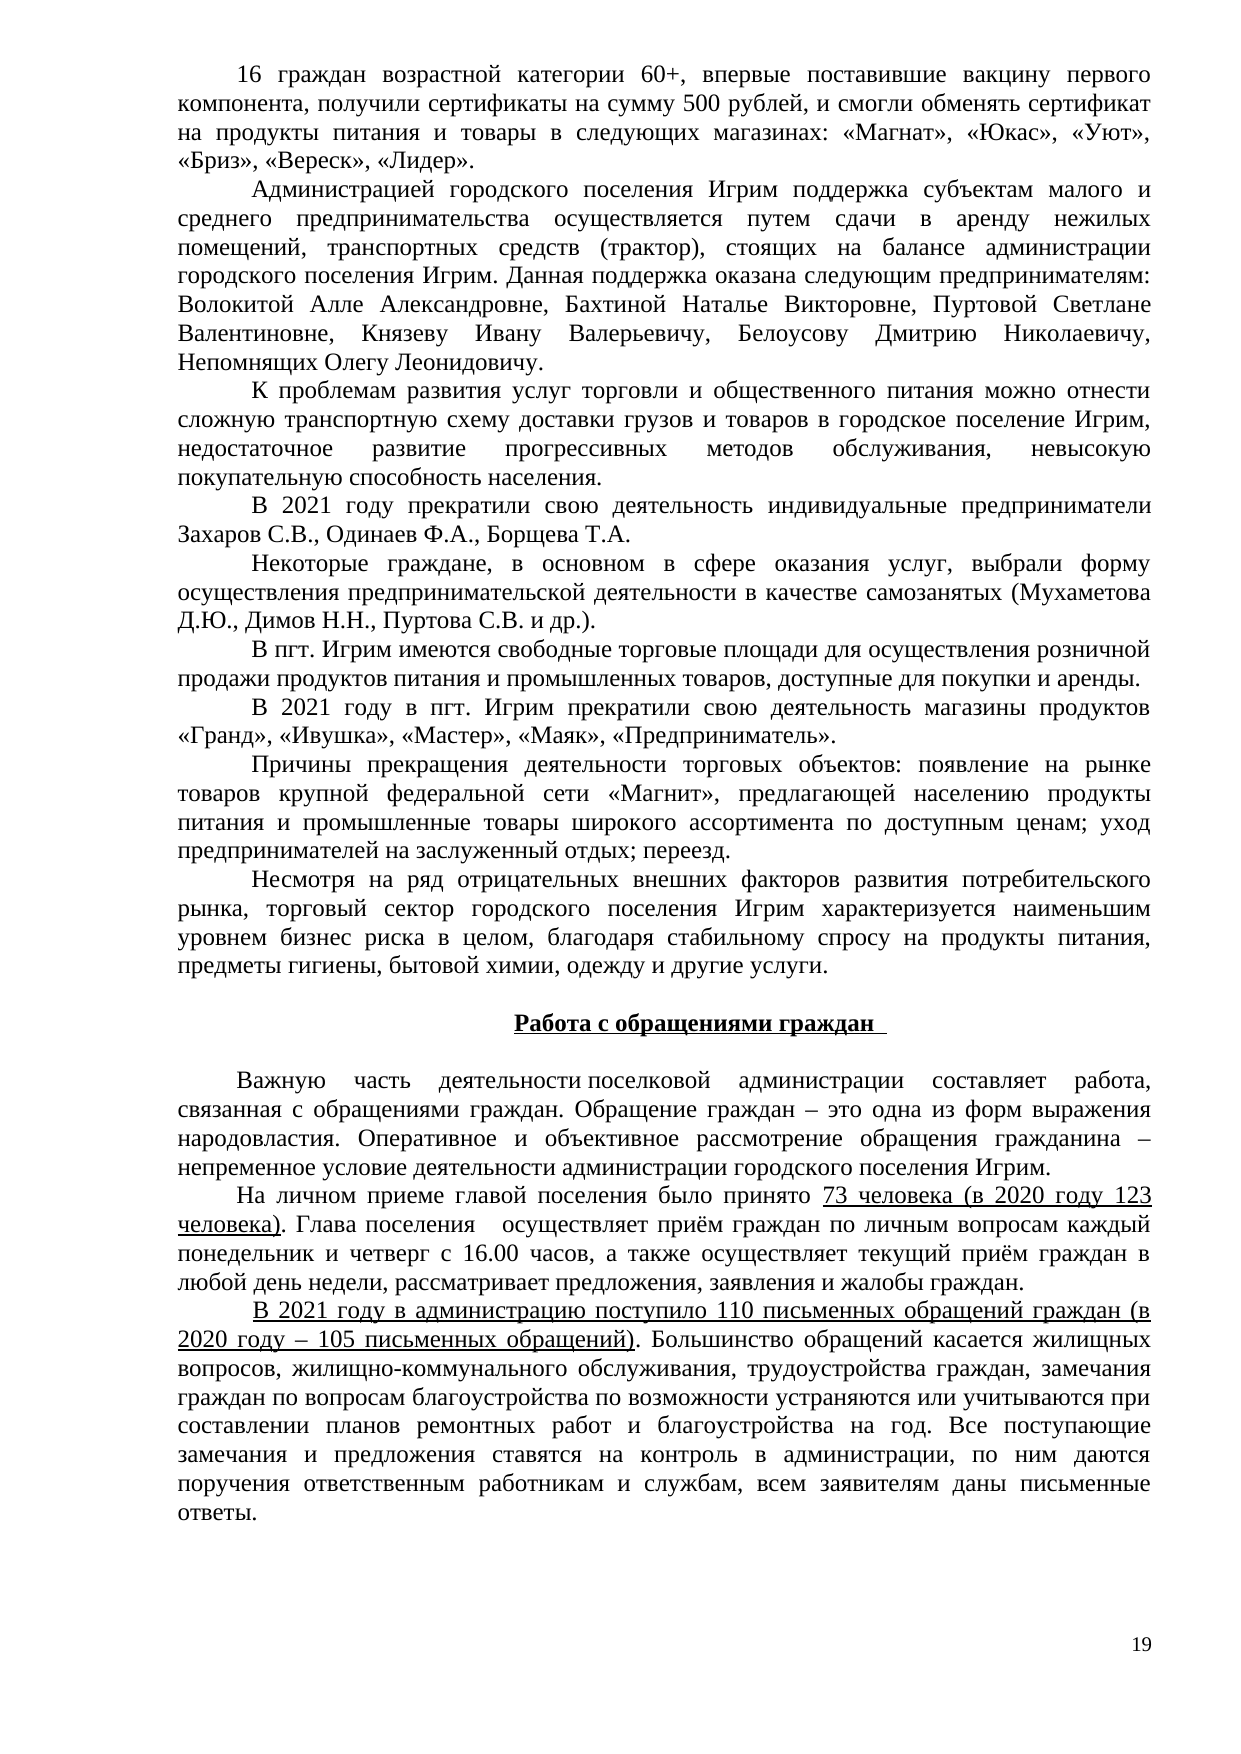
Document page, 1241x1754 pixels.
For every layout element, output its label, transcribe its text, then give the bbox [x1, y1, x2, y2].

text В 2021 году в пгт. Игрим прекратили свою деятельность магазины продуктов «Гранд», «Ивушка», «Мастер», «Маяк», «Предприниматель». [177, 692, 1152, 749]
text Работа с обращениями граждан [177, 1008, 1152, 1037]
text Администрацией городского поселения Игрим поддержка субъектам малого и среднего предпринимательства осуществляется путем сдачи в аренду нежилых помещений, транспортных средств (трактор), стоящих на балансе администрации городского поселения Игрим. Данная поддержка оказана следующим предпринимателям: Волокитой Алле Александровне, Бахтиной Наталье Викторовне, Пуртовой Светлане Валентиновне, Князеву Ивану Валерьевичу, Белоусову Дмитрию Николаевичу, Непомнящих Олегу Леонидовичу. [177, 174, 1152, 375]
text Причины прекращения деятельности торговых объектов: появление на рынке товаров крупной федеральной сети «Магнит», предлагающей населению продукты питания и промышленные товары широкого ассортимента по доступным ценам; уход предпринимателей на заслуженный отдых; переезд. [177, 749, 1152, 864]
text В пгт. Игрим имеются свободные торговые площади для осуществления розничной продажи продуктов питания и промышленных товаров, доступные для покупки и аренды. [177, 634, 1152, 692]
text Несмотря на ряд отрицательных внешних факторов развития потребительского рынка, торговый сектор городского поселения Игрим характеризуется наименьшим уровнем бизнес риска в целом, благодаря стабильному спросу на продукты питания, предметы гигиены, бытовой химии, одежду и другие услуги. [177, 864, 1152, 979]
text В 2021 году в администрацию поступило 110 письменных обращений граждан (в 2020 году – 105 письменных обращений). Большинство обращений касается жилищных вопросов, жилищно-коммунального обслуживания, трудоустройства граждан, замечания граждан по вопросам благоустройства по возможности устраняются или учитываются при составлении планов ремонтных работ и благоустройства на год. Все поступающие замечания и предложения ставятся на контроль в администрации, по ним даются поручения ответственным работникам и службам, всем заявителям даны письменные ответы. [177, 1295, 1152, 1525]
text 16 граждан возрастной категории 60+, впервые поставившие вакцину первого компонента, получили сертификаты на сумму 500 рублей, и смогли обменять сертификат на продукты питания и товары в следующих магазинах: «Магнат», «Юкас», «Уют», «Бриз», «Вереск», «Лидер». [177, 59, 1152, 174]
text На личном приеме главой поселения было принято 73 человека (в 2020 году 123 человека). Глава поселения осуществляет приём граждан по личным вопросам каждый понедельник и четверг с 16.00 часов, а также осуществляет текущий приём граждан в любой день недели, рассматривает предложения, заявления и жалобы граждан. [177, 1180, 1152, 1295]
text В 2021 году прекратили свою деятельность индивидуальные предприниматели Захаров С.В., Одинаев Ф.А., Борщева Т.А. [177, 490, 1152, 548]
text Некоторые граждане, в основном в сфере оказания услуг, выбрали форму осуществления предпринимательской деятельности в качестве самозанятых (Мухаметова Д.Ю., Димов Н.Н., Пуртова С.В. и др.). [177, 548, 1152, 634]
text К проблемам развития услуг торговли и общественного питания можно отнести сложную транспортную схему доставки грузов и товаров в городское поселение Игрим, недостаточное развитие прогрессивных методов обслуживания, невысокую покупательную способность населения. [177, 375, 1152, 490]
text Важную часть деятельности поселковой администрации составляет работа, связанная с обращениями граждан. Обращение граждан – это одна из форм выражения народовластия. Оперативное и объективное рассмотрение обращения гражданина – непременное условие деятельности администрации городского поселения Игрим. [177, 1065, 1152, 1180]
